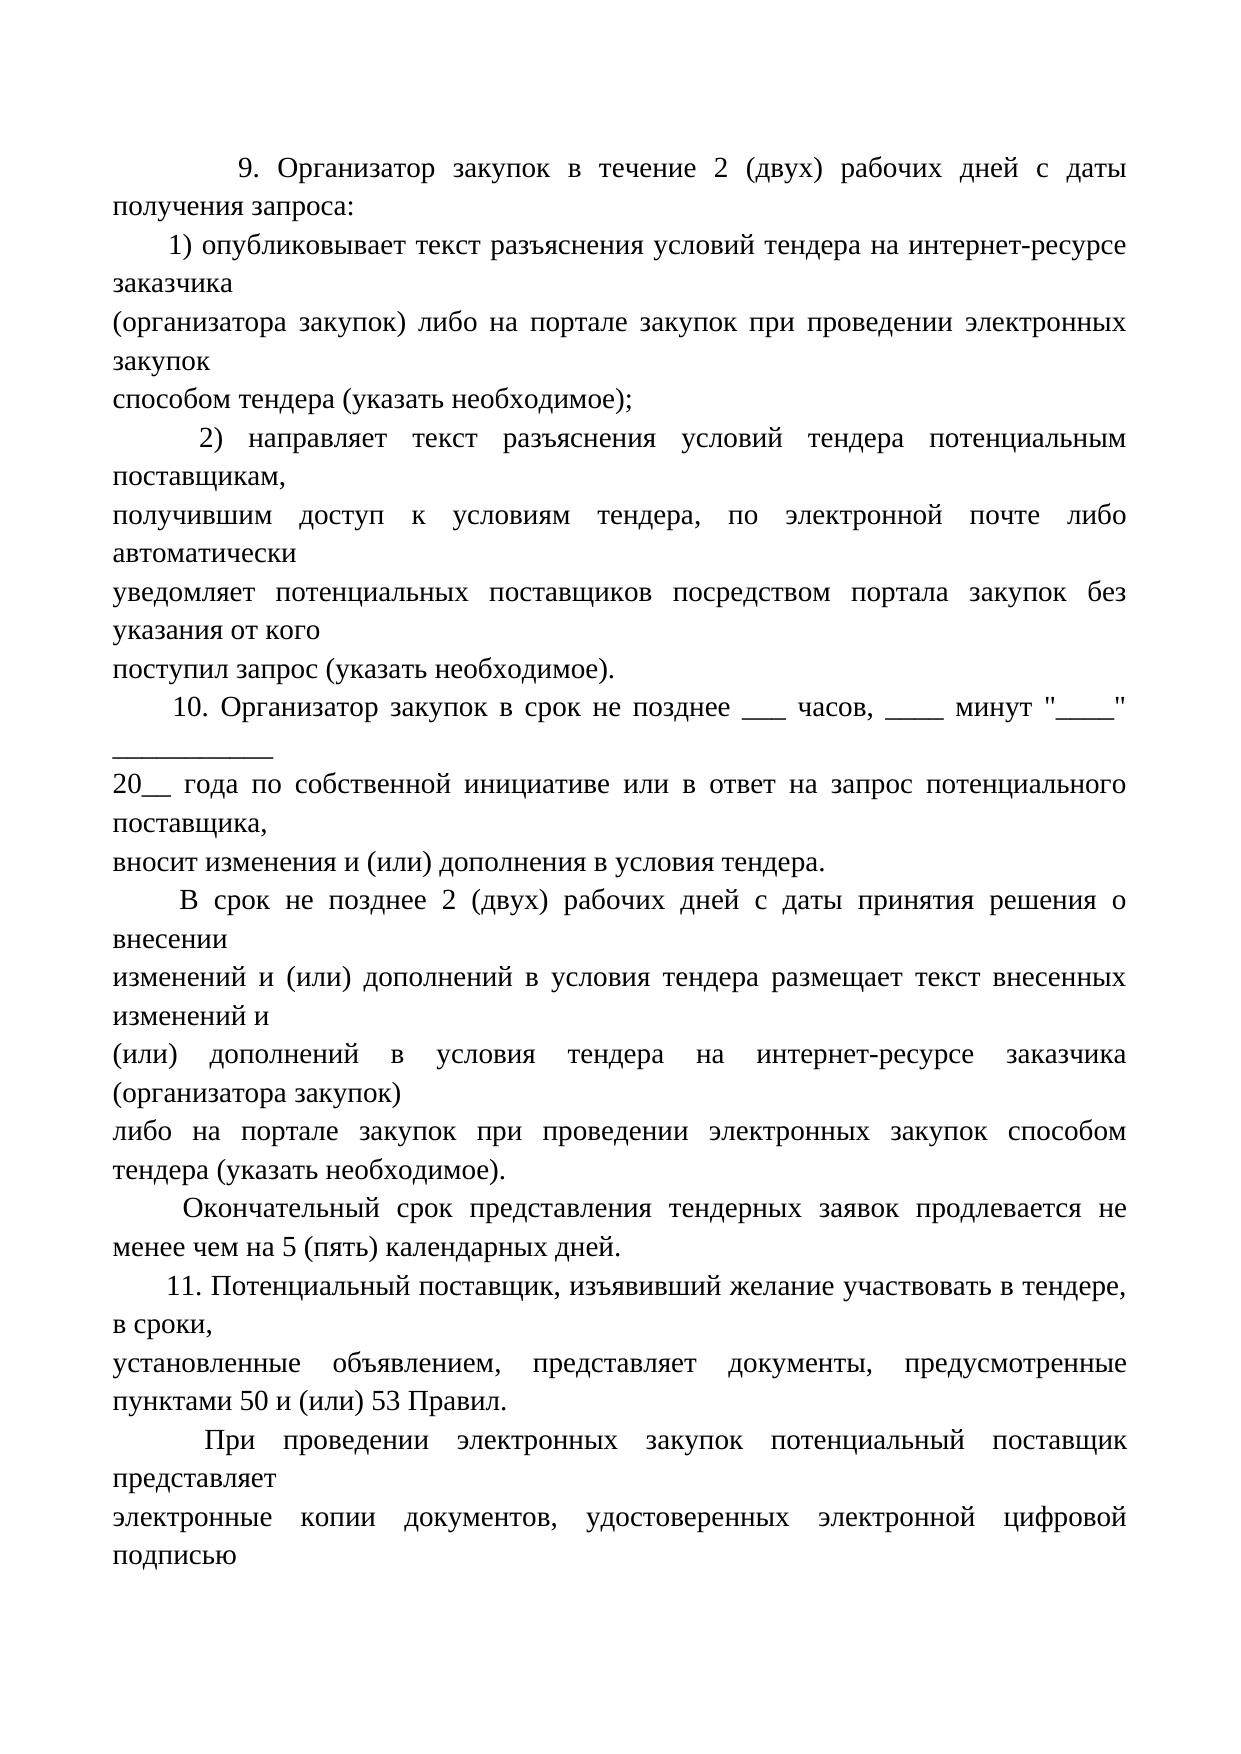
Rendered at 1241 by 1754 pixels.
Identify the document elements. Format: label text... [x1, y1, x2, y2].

text 20__ года по собственной инициативе или в ответ на запрос потенциального поставщика, [112, 767, 1128, 839]
text либо на портале закупок при проведении электронных закупок способом тендера (указать необходимое). [112, 1113, 1128, 1186]
text уведомляет потенциальных поставщиков посредством портала закупок без указания от кого [112, 574, 1128, 646]
text Окончательный срок представления тендерных заявок продлевается не менее чем на 5 (пять) календарных дней. [112, 1191, 1128, 1263]
text 2) направляет текст разъяснения условий тендера потенциальным поставщикам, [112, 420, 1128, 492]
text получившим доступ к условиям тендера, по электронной почте либо автоматически [112, 497, 1128, 569]
text изменений и (или) дополнений в условия тендера размещает текст внесенных изменений и [112, 959, 1128, 1031]
text способом тендера (указать необходимое); [112, 381, 1128, 415]
text В срок не позднее 2 (двух) рабочих дней с даты принятия решения о внесении [112, 882, 1128, 954]
text поступил запрос (указать необходимое). [112, 651, 1128, 684]
text электронные копии документов, удостоверенных электронной цифровой подписью [112, 1499, 1128, 1571]
text 1) опубликовывает текст разъяснения условий тендера на интернет-ресурсе заказчика [112, 227, 1128, 299]
text вносит изменения и (или) дополнения в условия тендера. [112, 844, 1128, 877]
text 9. Организатор закупок в течение 2 (двух) рабочих дней с даты получения запроса: [112, 150, 1128, 222]
text При проведении электронных закупок потенциальный поставщик представляет [112, 1422, 1128, 1494]
text 11. Потенциальный поставщик, изъявивший желание участвовать в тендере, в сроки, [112, 1268, 1128, 1340]
text (или) дополнений в условия тендера на интернет-ресурсе заказчика (организатора закупок) [112, 1036, 1128, 1108]
text (организатора закупок) либо на портале закупок при проведении электронных закупок [112, 304, 1128, 376]
text 10. Организатор закупок в срок не позднее ___ часов, ____ минут "____" ___________ [112, 689, 1128, 762]
text установленные объявлением, представляет документы, предусмотренные пунктами 50 и (или) 53 Правил. [112, 1345, 1128, 1417]
